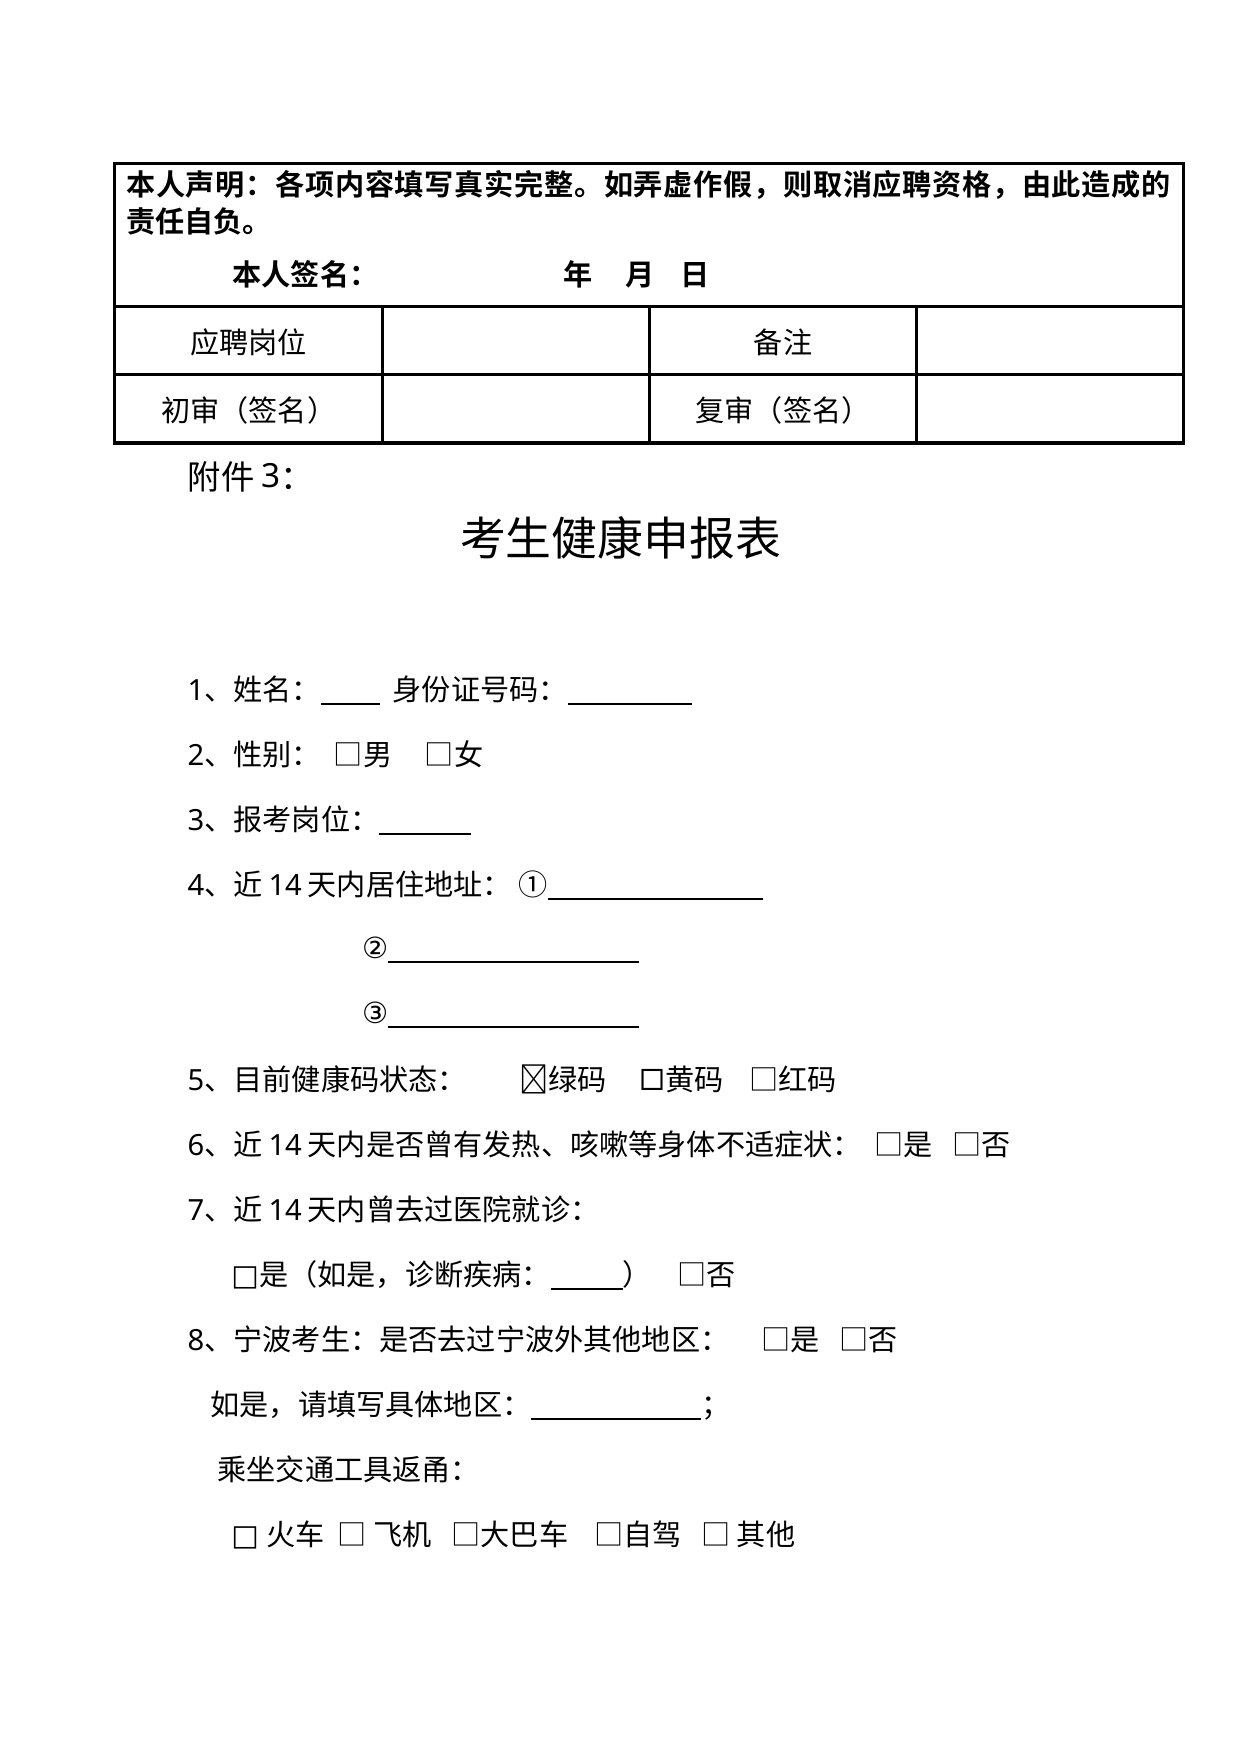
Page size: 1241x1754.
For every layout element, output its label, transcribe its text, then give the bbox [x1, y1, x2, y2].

table_cell 初审（签名） [116, 376, 381, 441]
text ③ [187, 980, 1053, 1045]
text 8、宁波考生：是否去过宁波外其他地区： □是 □否 [187, 1305, 1053, 1370]
text □ 火车 □ 飞机 □大巴车 □自驾 □ 其他 [187, 1500, 1053, 1565]
table_cell [918, 308, 1182, 373]
text 1、姓名： 身份证号码： [187, 655, 1053, 720]
table_cell [384, 308, 648, 373]
text ② [187, 915, 1053, 980]
text 5、目前健康码状态： 绿码 黄码 □红码 [187, 1045, 1053, 1110]
text 考生健康申报表 [187, 505, 1053, 565]
table_cell 备注 [651, 308, 915, 373]
text 4、近14天内居住地址： ① [187, 850, 1053, 915]
table_cell 复审（签名） [651, 376, 915, 441]
text 附件3： [187, 445, 1053, 505]
table_cell [918, 376, 1182, 441]
text 3、报考岗位： [187, 785, 1053, 850]
text □是（如是，诊断疾病： ） □否 [187, 1240, 1053, 1305]
table_cell 应聘岗位 [116, 308, 381, 373]
text 6、近14天内是否曾有发热、咳嗽等身体不适症状： □是 □否 [187, 1110, 1053, 1175]
table_cell [384, 376, 648, 441]
text 乘坐交通工具返甬： [187, 1435, 1053, 1500]
table_cell 本人声明：各项内容填写真实完整。如弄虚作假，则取消应聘资格，由此造成的责任自负。 本人签名： 年 月 日 [116, 165, 1182, 305]
text 如是，请填写具体地区： ； [187, 1370, 1053, 1435]
text 7、近14天内曾去过医院就诊： [187, 1175, 1053, 1240]
text 2、性别： □男 □女 [187, 720, 1053, 785]
